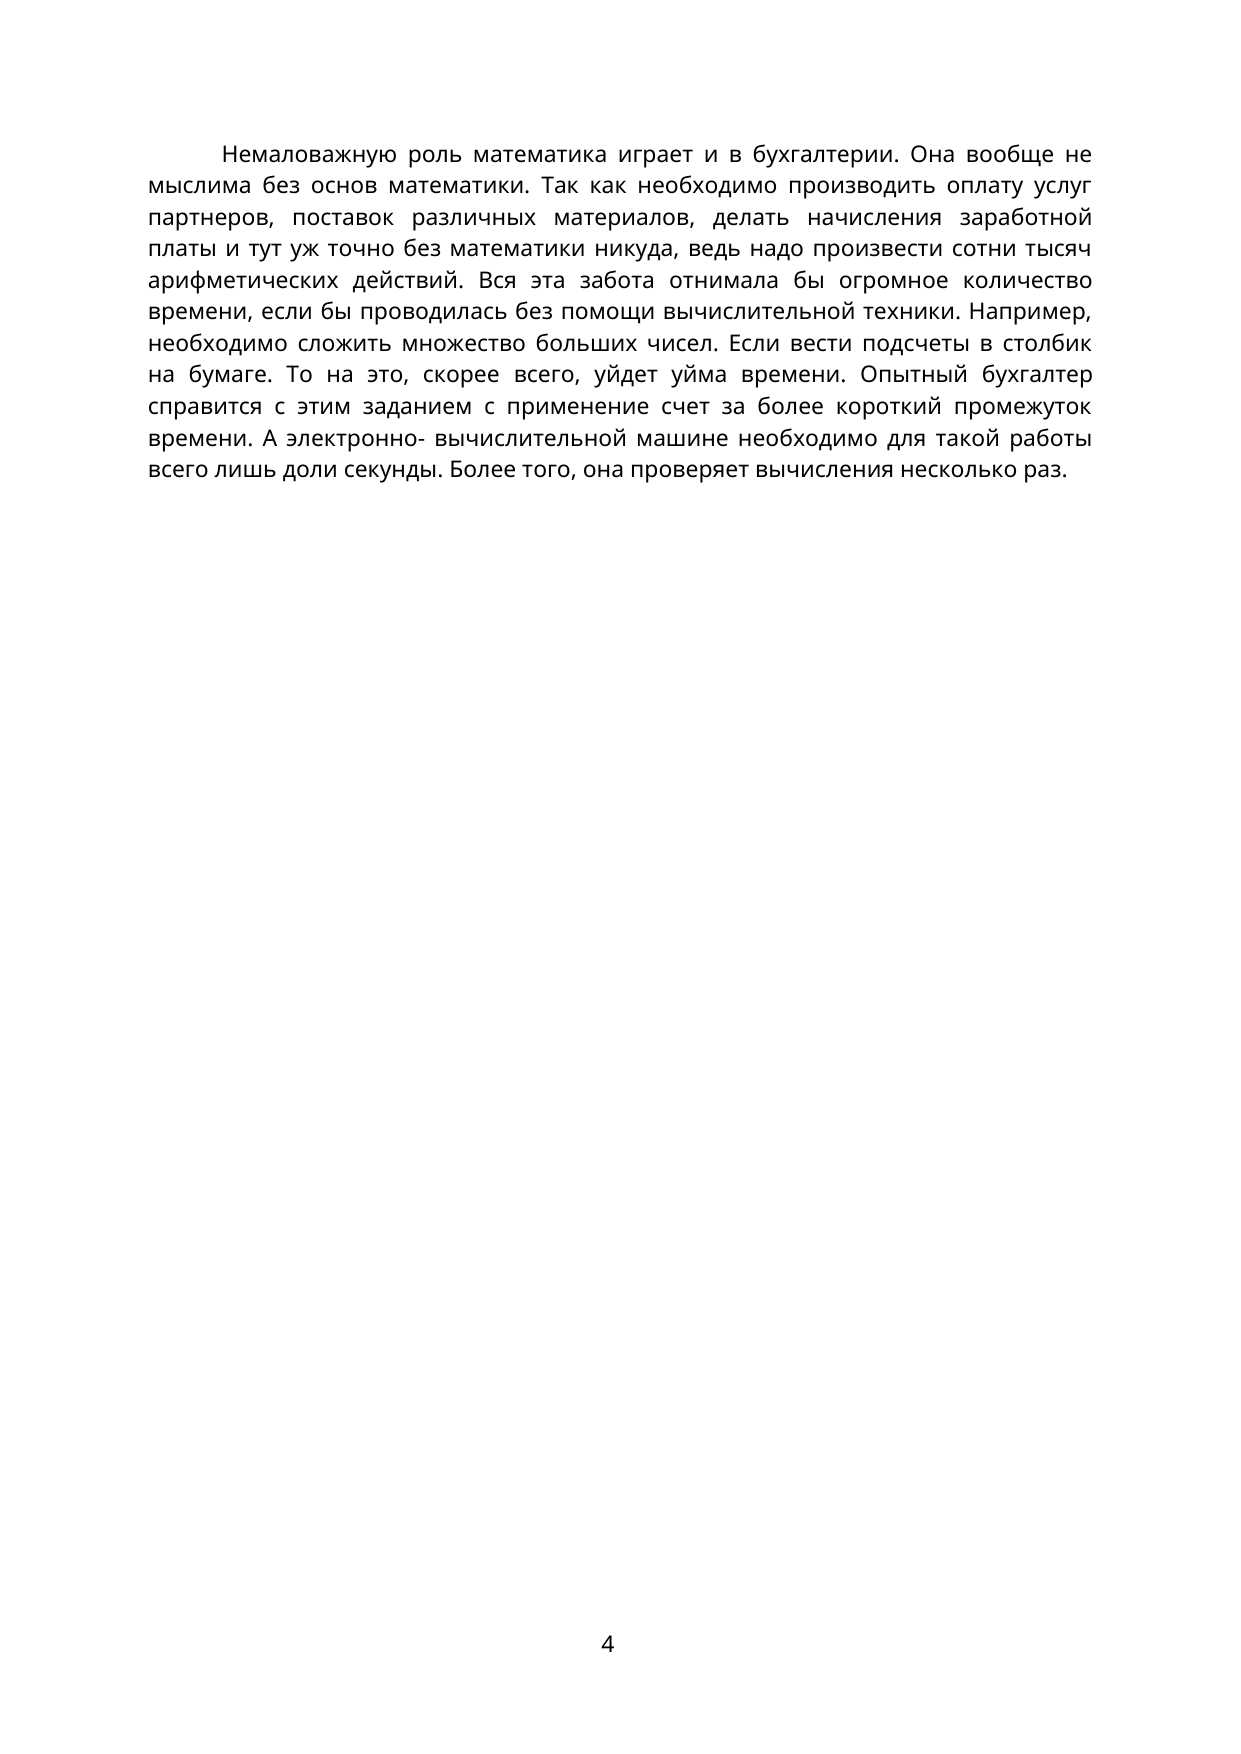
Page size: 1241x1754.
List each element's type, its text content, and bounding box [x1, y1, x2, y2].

text Немаловажную роль математика играет и в бухгалтерии. Она вообще не мыслима без основ математики. Так как необходимо производить оплату услуг партнеров, поставок различных материалов, делать начисления заработной платы и тут уж точно без математики никуда, ведь надо произвести сотни тысяч арифметических действий. Вся эта забота отнимала бы огромное количество времени, если бы проводилась без помощи вычислительной техники. Например, необходимо сложить множество больших чисел. Если вести подсчеты в столбик на бумаге. То на это, скорее всего, уйдет уйма времени. Опытный бухгалтер справится с этим заданием с применение счет за более короткий промежуток времени. А электронно- вычислительной машине необходимо для такой работы всего лишь доли секунды. Более того, она проверяет вычисления несколько раз. [148, 137, 1093, 484]
